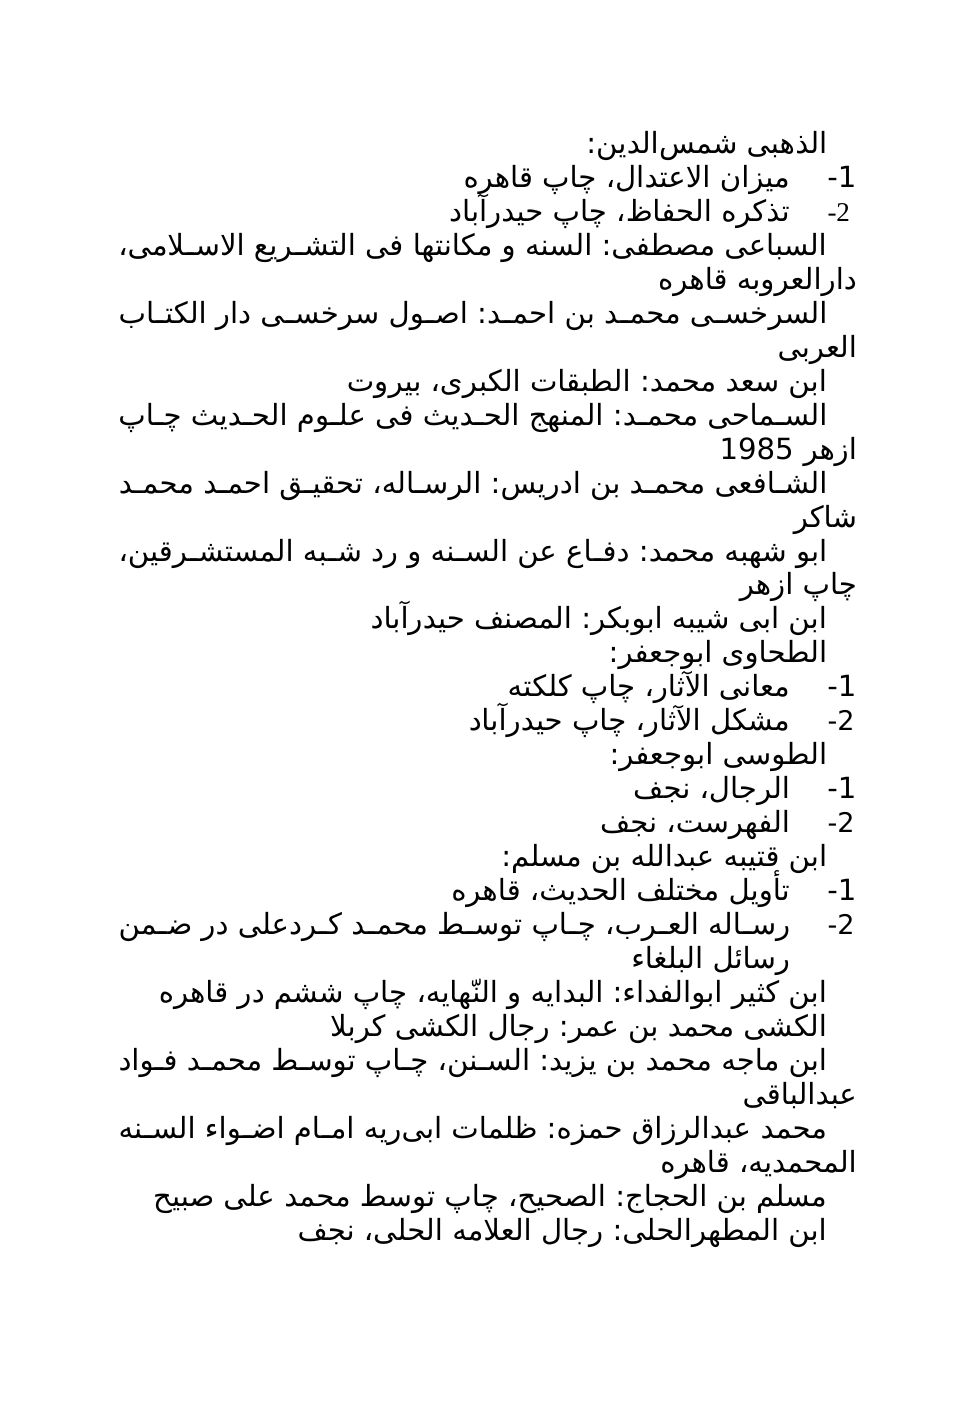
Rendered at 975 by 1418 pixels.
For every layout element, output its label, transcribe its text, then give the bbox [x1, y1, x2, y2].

text الطوسی ابوجعفر: [118, 738, 857, 772]
text ابن ماجه محمد بن یزید: السنن، چاپ توسط محمد فواد عبدالباقی [118, 1043, 857, 1111]
text السباعی مصطفی: السنه و مکانتها فی التشریع الاسلامی، دارالعروبه قاهره [118, 228, 857, 296]
list الفهرست، نجف [118, 806, 827, 839]
text الذهبی شمس‌الدین: [118, 126, 857, 160]
text السرخسی محمد بن احمد: اصول سرخسی دار الکتاب العربی [118, 296, 857, 364]
text مسلم بن الحجاج: الصحیح، چاپ توسط محمد علی صبیح [118, 1179, 857, 1213]
text السماحی محمد: المنهج الحدیث فی علوم الحدیث چاپ ازهر 1985 [118, 398, 857, 466]
list تذکره الحفاظ، چاپ حیدرآباد [118, 194, 827, 228]
text ابو شهبه محمد: دفاع عن السنه و رد شبه المستشرقین، چاپ ازهر [118, 534, 857, 602]
list میزان الاعتدال، چاپ قاهره [118, 160, 827, 194]
list معانی الآثار، چاپ کلکته [118, 670, 827, 704]
text محمد عبدالرزاق حمزه: ظلمات ابی‌ریه امام اضواء السنه المحمدیه، قاهره [118, 1111, 857, 1179]
text ابن قتیبه عبدالله بن مسلم: [118, 839, 857, 873]
list رساله العرب، چاپ توسط محمد کردعلی در ضمن رسائل البلغاء [118, 907, 827, 975]
text الکشی محمد بن عمر: رجال الکشی کربلا [118, 1009, 857, 1043]
text ابن المطهرالحلی: رجال العلامه الحلی، نجف [118, 1213, 857, 1247]
text ابن کثیر ابوالفداء: البدایه و النّهایه، چاپ ششم در قاهره [118, 975, 857, 1009]
list تأویل مختلف الحدیث، قاهره [118, 873, 827, 907]
list مشکل الآثار، چاپ حیدرآباد [118, 704, 827, 738]
text الطحاوی ابوجعفر: [118, 636, 857, 670]
text الشافعی محمد بن ادریس: الرساله، تحقیق احمد محمد شاکر [118, 466, 857, 534]
text ابن ابی شیبه ابوبکر: المصنف حیدرآباد [118, 602, 857, 636]
list الرجال، نجف [118, 772, 827, 806]
text ابن سعد محمد: الطبقات الکبری، بیروت [118, 364, 857, 398]
